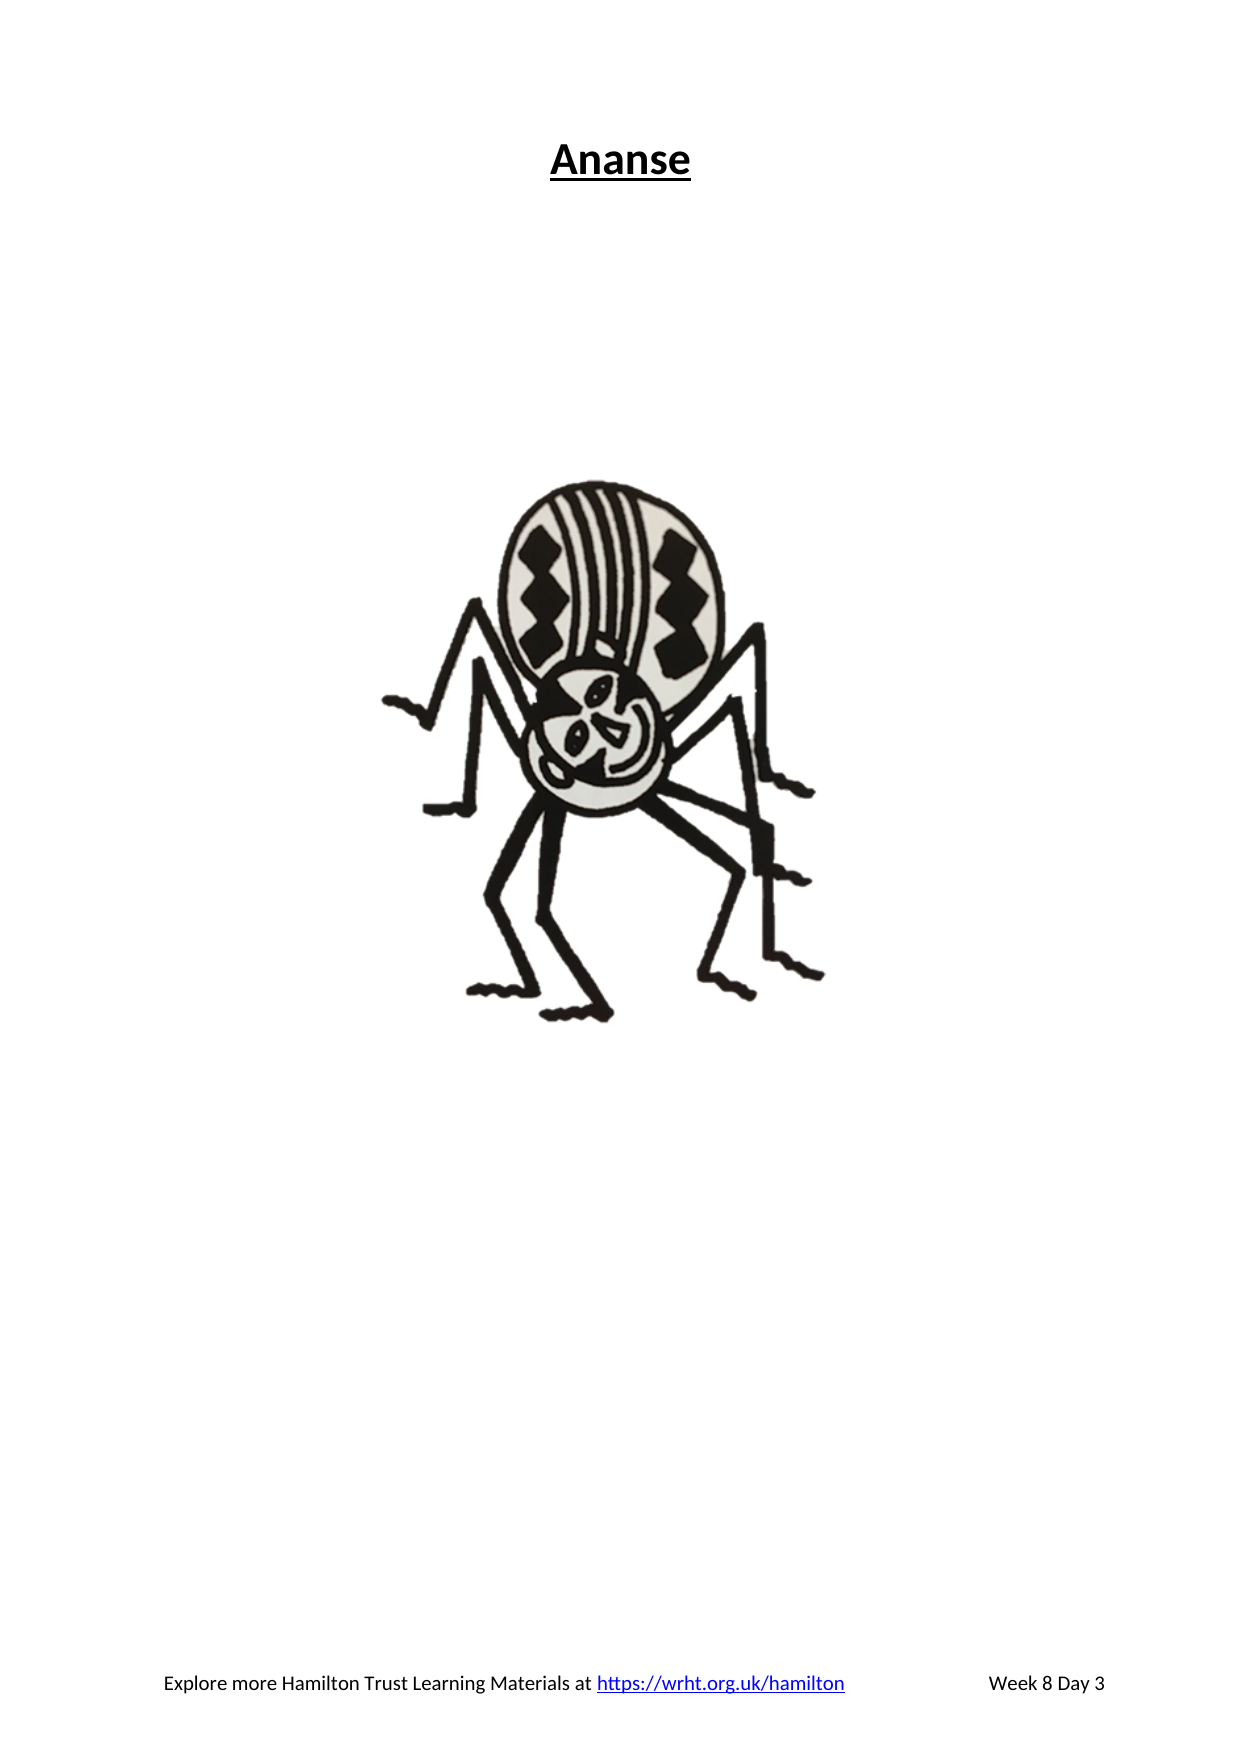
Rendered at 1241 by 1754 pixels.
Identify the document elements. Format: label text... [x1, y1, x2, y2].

text Ananse [89, 130, 1152, 186]
picture [291, 298, 949, 1175]
